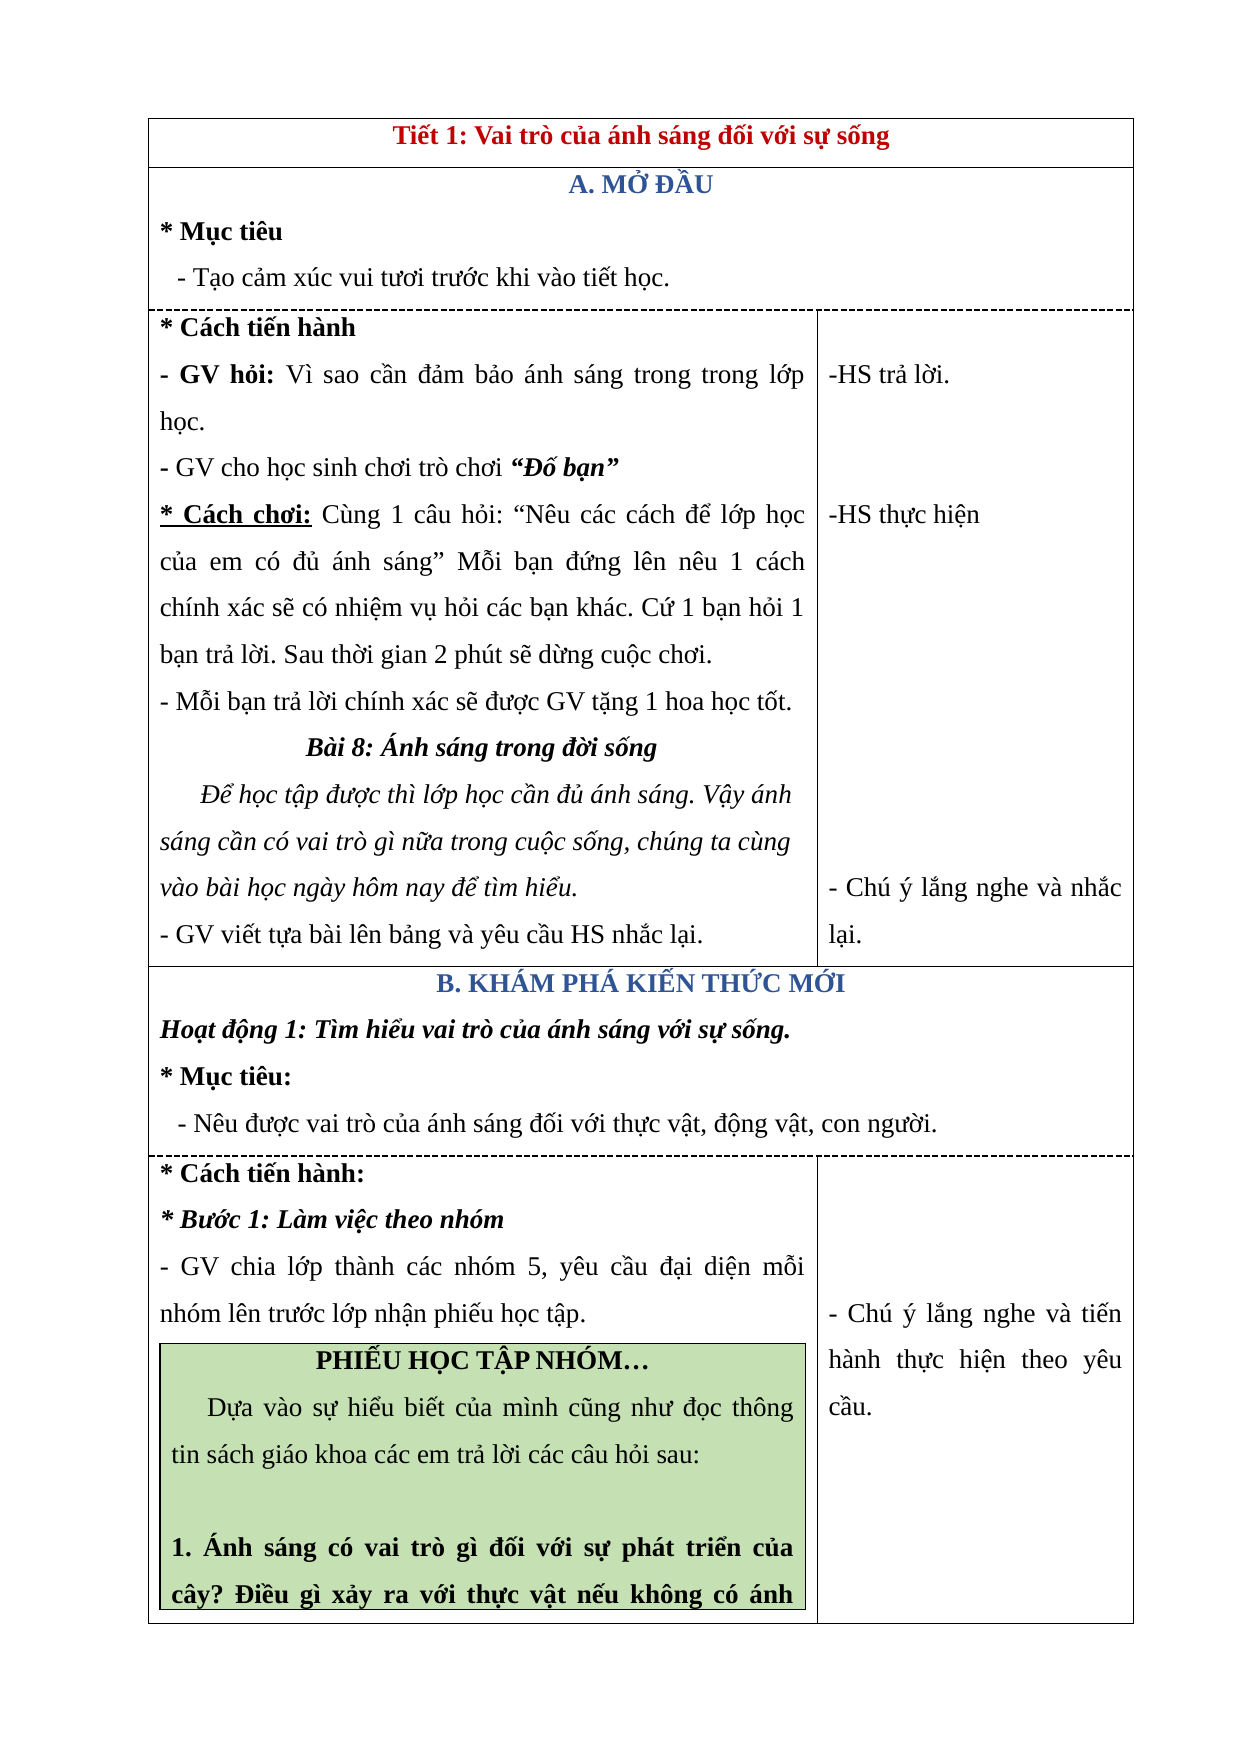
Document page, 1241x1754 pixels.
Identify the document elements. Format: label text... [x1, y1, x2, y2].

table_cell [818, 1155, 1133, 1623]
table_cell A. MỞ ĐẦU * Mục tiêu - Tạo cảm xúc vui tươi trước khi vào tiết học. [149, 168, 1133, 309]
table_cell B. KHÁM PHÁ KIẾN THỨC MỚI Hoạt động 1: Tìm hiểu vai trò của ánh sáng với sự sống. * Mục tiêu: - Nêu được vai trò của ánh sáng đối với thực vật, động vật, con người. [149, 967, 1133, 1154]
table_cell * Cách tiến hành - GV hỏi: Vì sao cần đảm bảo ánh sáng trong trong lớp học. - GV cho học sinh chơi trò chơi “Đố bạn” * Cách chơi: Cùng 1 câu hỏi: “Nêu các cách để lớp học của em có đủ ánh sáng” Mỗi bạn đứng lên nêu 1 cách chính xác sẽ có nhiệm vụ hỏi các bạn khác. Cứ 1 bạn hỏi 1 bạn trả lời. Sau thời gian 2 phút sẽ dừng cuộc chơi. - Mỗi bạn trả lời chính xác sẽ được GV tặng 1 hoa học tốt. Bài 8: Ánh sáng trong đời sống Để học tập được thì lớp học cần đủ ánh sáng. Vậy ánh sáng cần có vai trò gì nữa trong cuộc sống, chúng ta cùng vào bài học ngày hôm nay để tìm hiểu. - GV viết tựa bài lên bảng và yêu cầu HS nhắc lại. [149, 309, 817, 966]
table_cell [149, 1155, 817, 1623]
table_cell -HS trả lời. -HS thực hiện - Chú ý lắng nghe và nhắc lại. [818, 309, 1133, 966]
table_cell Tiết 1: Vai trò của ánh sáng đối với sự sống [149, 119, 1133, 167]
